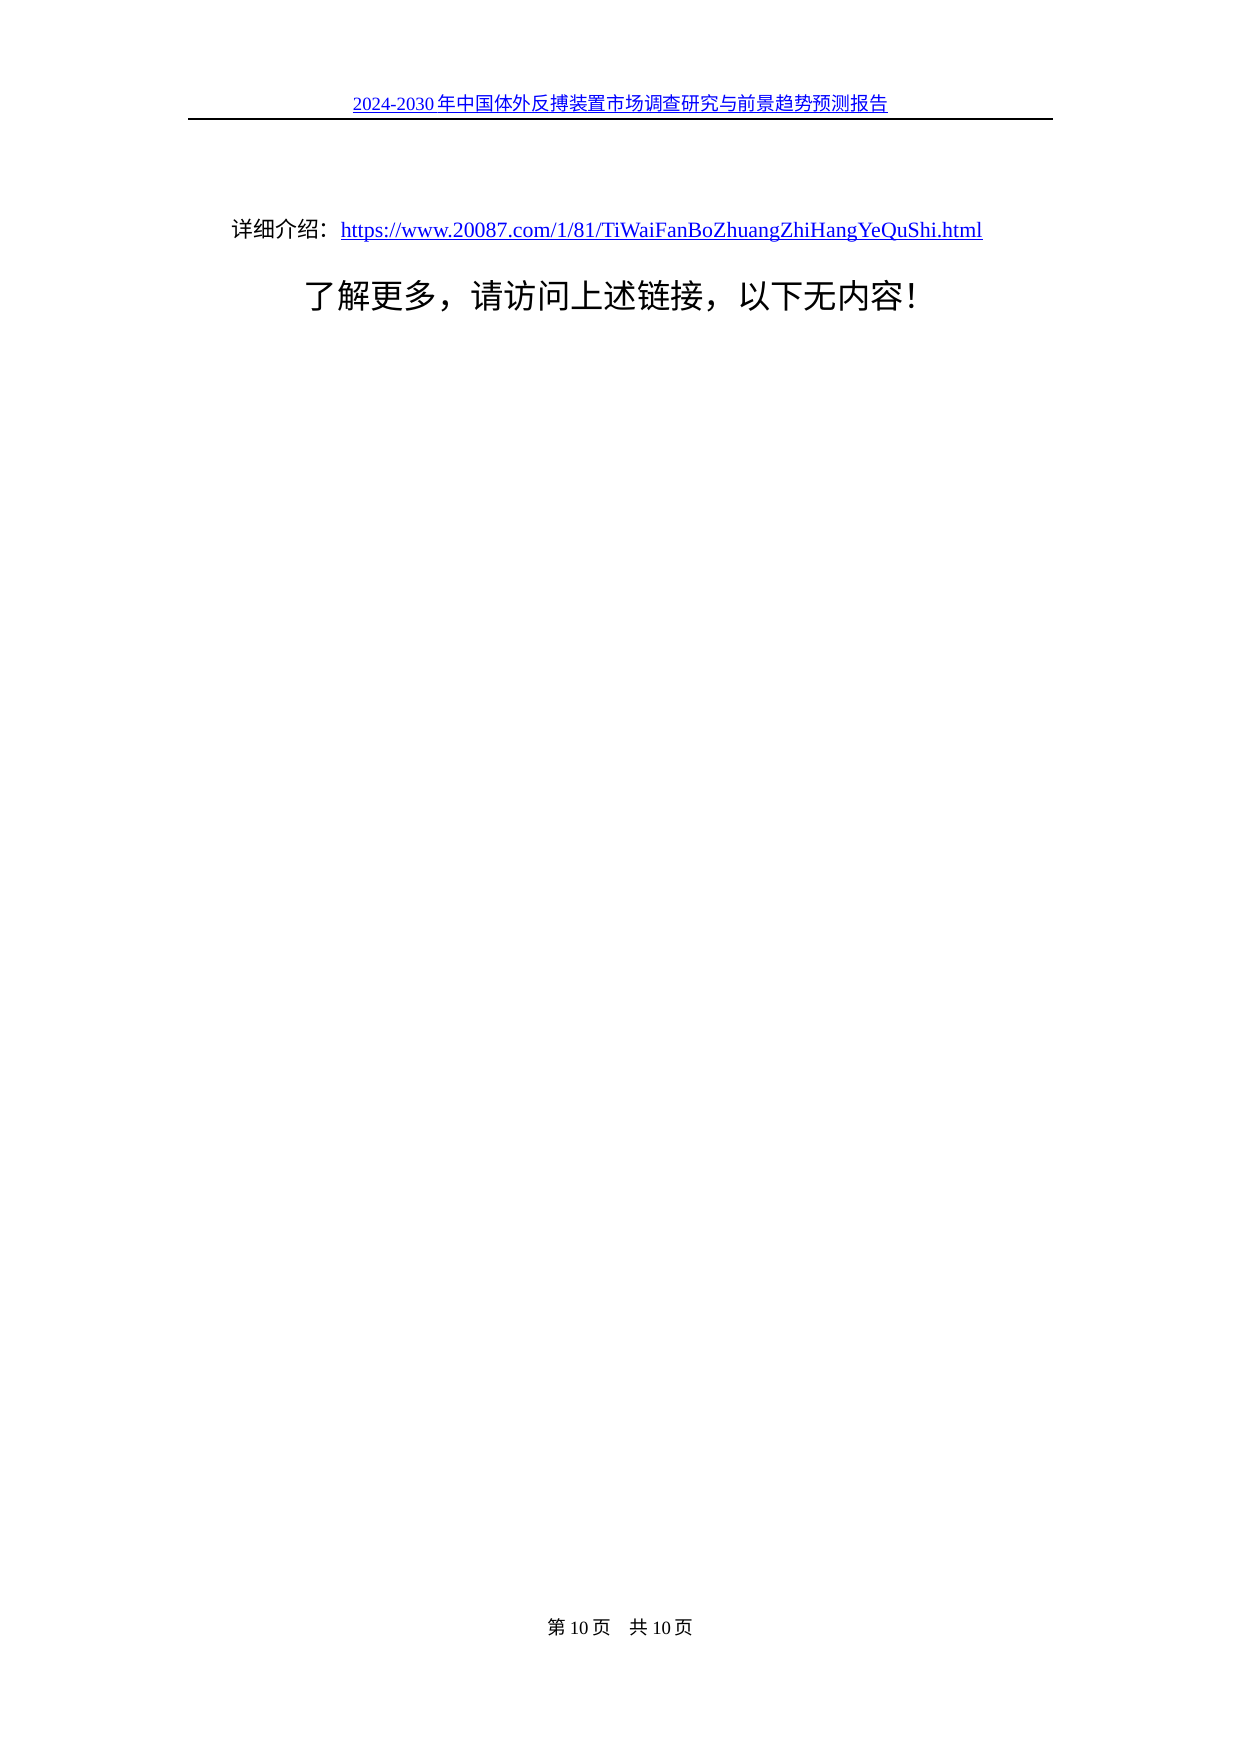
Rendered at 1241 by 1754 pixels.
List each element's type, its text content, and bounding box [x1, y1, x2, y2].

title 了解更多，请访问上述链接，以下无内容！ [187, 262, 1053, 327]
text 详细介绍：https://www.20087.com/1/81/TiWaiFanBoZhuangZhiHangYeQuShi.html [187, 212, 1053, 244]
